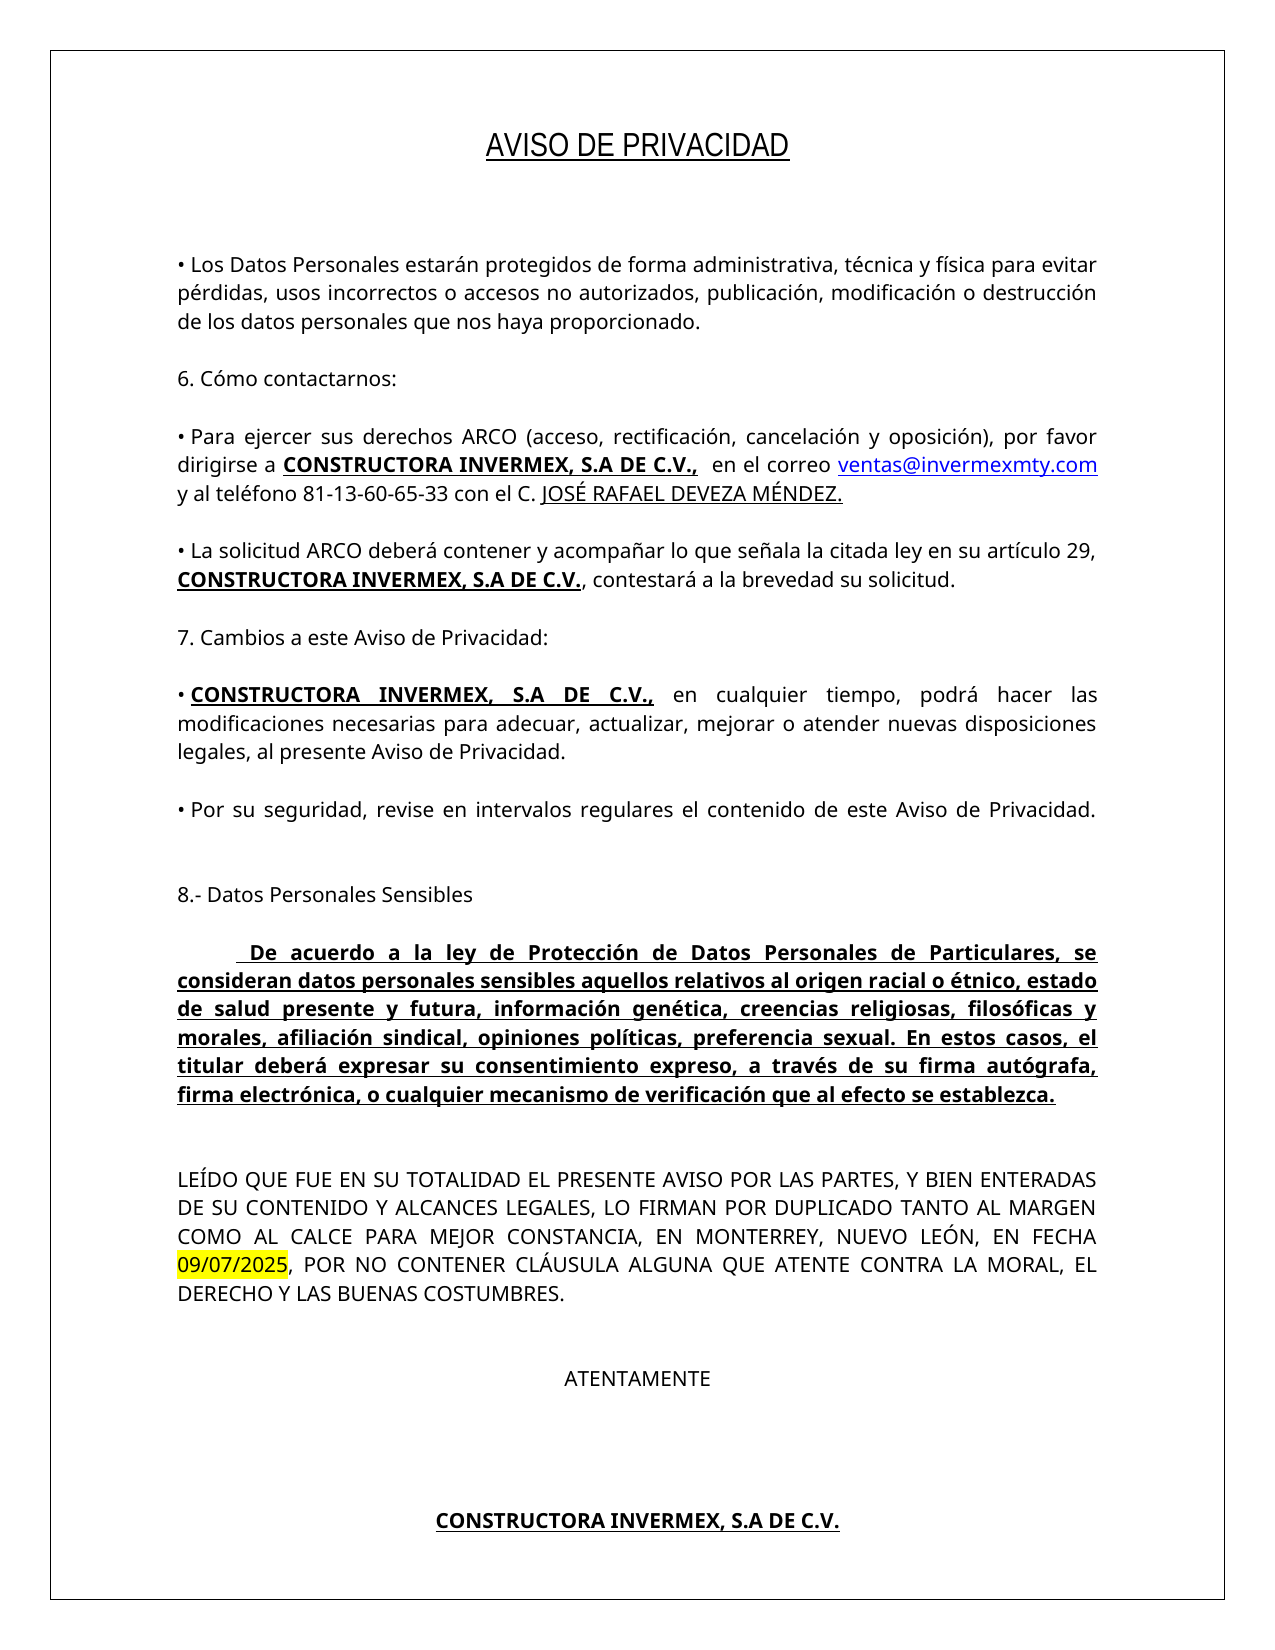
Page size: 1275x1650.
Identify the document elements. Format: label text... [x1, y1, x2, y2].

list LEÍDO QUE FUE EN SU TOTALIDAD EL PRESENTE AVISO POR LAS PARTES, Y BIEN ENTERADAS DE SU CONTENIDO Y ALCANCES LEGALES, LO FIRMAN POR DUPLICADO TANTO AL MARGEN COMO AL CALCE PARA MEJOR CONSTANCIA, EN MONTERREY, NUEVO LEÓN, EN FECHA 09/07/2025, POR NO CONTENER CLÁUSULA ALGUNA QUE ATENTE CONTRA LA MORAL, EL DERECHO Y LAS BUENAS COSTUMBRES. [177, 1165, 1098, 1307]
list CONSTRUCTORA INVERMEX, S.A DE C.V. [177, 1506, 1098, 1535]
text • La solicitud ARCO deberá contener y acompañar lo que señala la citada ley en su artículo 29, CONSTRUCTORA INVERMEX, S.A DE C.V., contestará a la brevedad su solicitud. [177, 537, 1098, 593]
text • Por su seguridad, revise en intervalos regulares el contenido de este Aviso de Privacidad. 8.- Datos Personales Sensibles [177, 795, 1098, 908]
list ATENTAMENTE [177, 1364, 1098, 1393]
list De acuerdo a la ley de Protección de Datos Personales de Particulares, se consideran datos personales sensibles aquellos relativos al origen racial o étnico, estado de salud presente y futura, información genética, creencias religiosas, filosóficas y morales, afiliación sindical, opiniones políticas, preferencia sexual. En estos casos, el titular deberá expresar su consentimiento expreso, a través de su firma autógrafa, firma electrónica, o cualquier mecanismo de verificación que al efecto se establezca. [177, 992, 1098, 1047]
text 7. Cambios a este Aviso de Privacidad: [177, 623, 1098, 651]
text • Los Datos Personales estarán protegidos de forma administrativa, técnica y física para evitar pérdidas, usos incorrectos o accesos no autorizados, publicación, modificación o destrucción de los datos personales que nos haya proporcionado. [177, 250, 1098, 335]
text • Para ejercer sus derechos ARCO (acceso, rectificación, cancelación y oposición), por favor dirigirse a CONSTRUCTORA INVERMEX, S.A DE C.V., en el correo ventas@invermexmty.com y al teléfono 81-13-60-65-33 con el C. JOSÉ RAFAEL DEVEZA MÉNDEZ. [177, 422, 1098, 507]
list De acuerdo a la ley de Protección de Datos Personales de Particulares, se consideran datos personales sensibles aquellos relativos al origen racial o étnico, estado de salud presente y futura, información genética, creencias religiosas, filosóficas y morales, afiliación sindical, opiniones políticas, preferencia sexual. En estos casos, el titular deberá expresar su consentimiento expreso, a través de su firma autógrafa, firma electrónica, o cualquier mecanismo de verificación que al efecto se establezca. [177, 938, 1098, 990]
text 6. Cómo contactarnos: [177, 364, 1098, 393]
text • CONSTRUCTORA INVERMEX, S.A DE C.V., en cualquier tiempo, podrá hacer las modificaciones necesarias para adecuar, actualizar, mejorar o atender nuevas disposiciones legales, al presente Aviso de Privacidad. [177, 680, 1098, 766]
